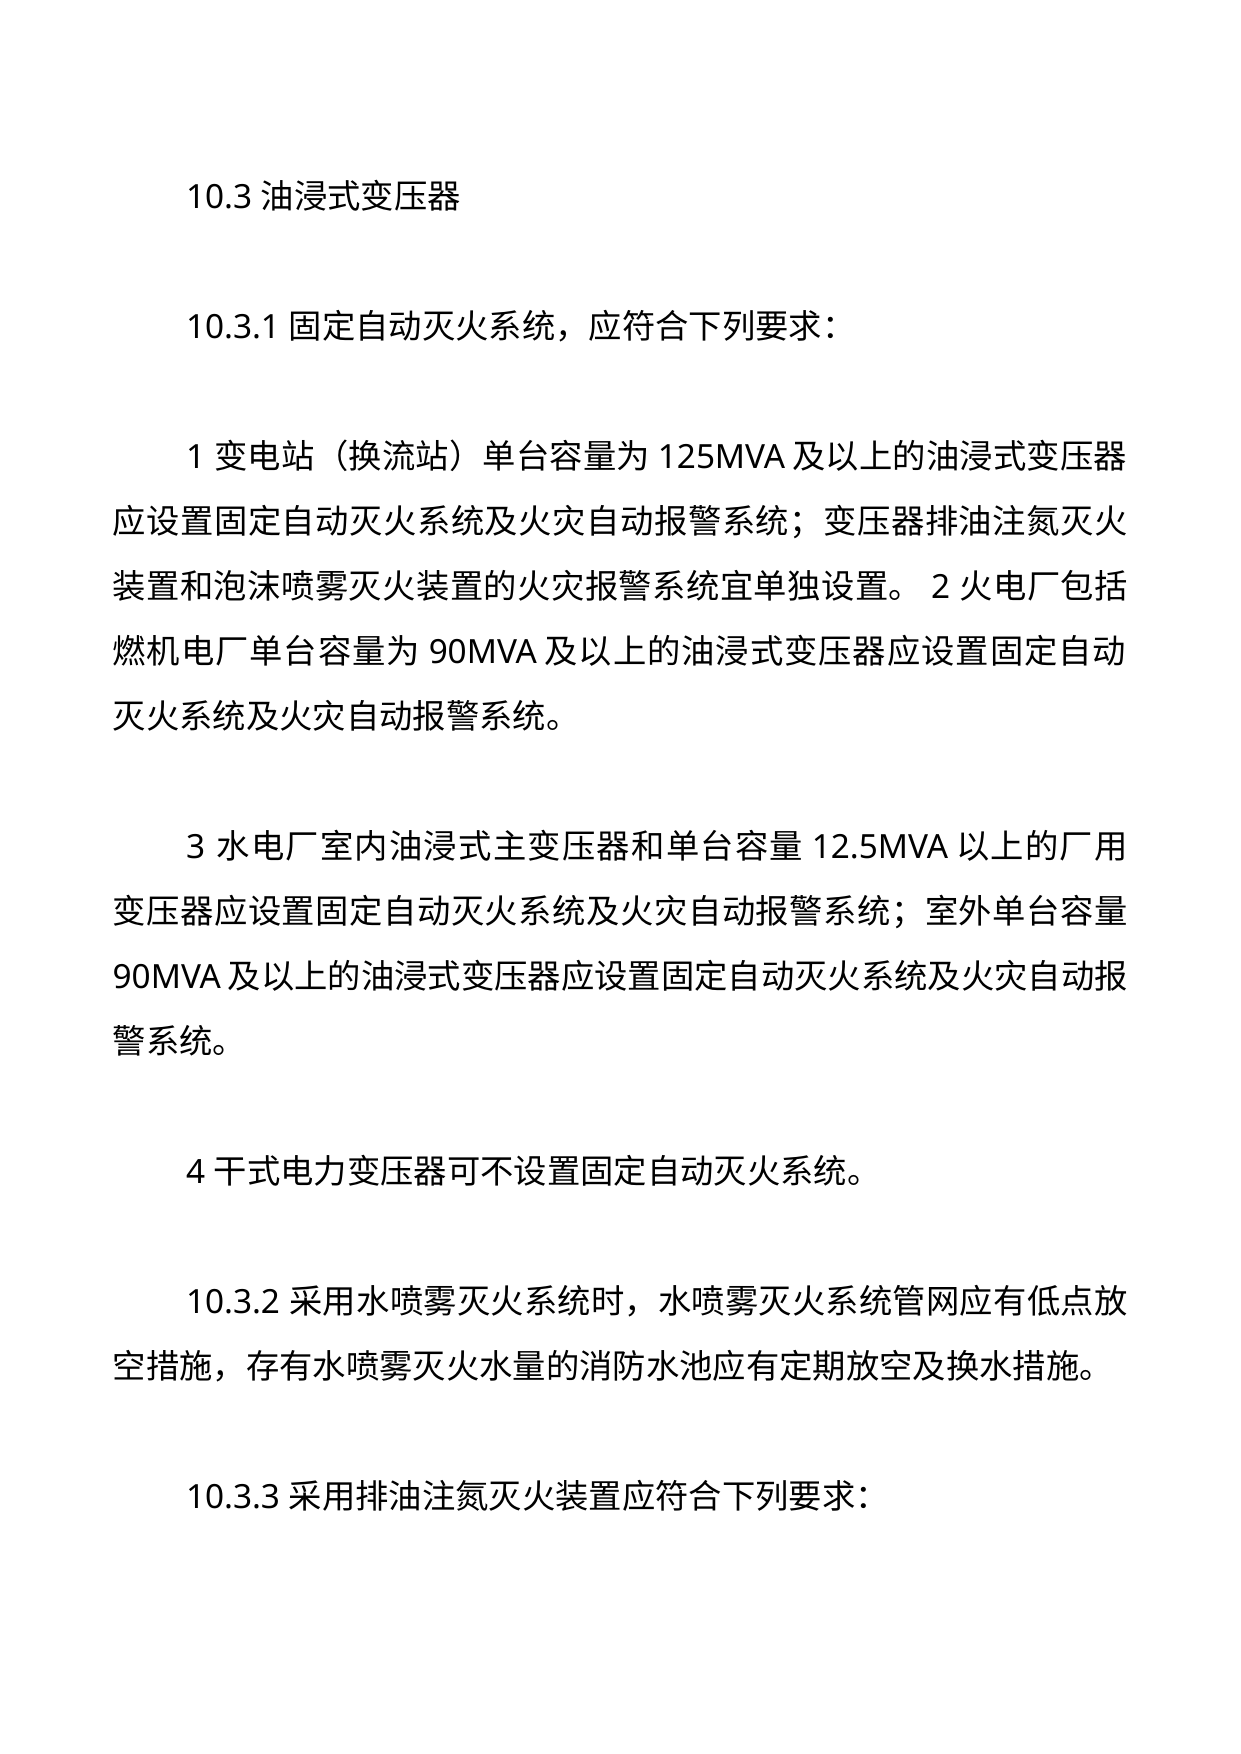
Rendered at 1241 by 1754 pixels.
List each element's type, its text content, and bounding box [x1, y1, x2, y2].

text 10.3.1 固定自动灭火系统，应符合下列要求： [112, 292, 1128, 357]
text 10.3 油浸式变压器 [112, 162, 1128, 227]
text 10.3.3 采用排油注氮灭火装置应符合下列要求： [112, 1462, 1128, 1527]
text 4 干式电力变压器可不设置固定自动灭火系统。 [112, 1137, 1128, 1202]
text 10.3.2 采用水喷雾灭火系统时，水喷雾灭火系统管网应有低点放空措施，存有水喷雾灭火水量的消防水池应有定期放空及换水措施。 [112, 1267, 1128, 1397]
text 1 变电站（换流站）单台容量为125MVA及以上的油浸式变压器应设置固定自动灭火系统及火灾自动报警系统；变压器排油注氮灭火装置和泡沫喷雾灭火装置的火灾报警系统宜单独设置。 2 火电厂包括燃机电厂单台容量为90MVA及以上的油浸式变压器应设置固定自动灭火系统及火灾自动报警系统。 [112, 422, 1128, 747]
text 3 水电厂室内油浸式主变压器和单台容量12.5MVA以上的厂用变压器应设置固定自动灭火系统及火灾自动报警系统；室外单台容量90MVA及以上的油浸式变压器应设置固定自动灭火系统及火灾自动报警系统。 [112, 812, 1128, 1072]
